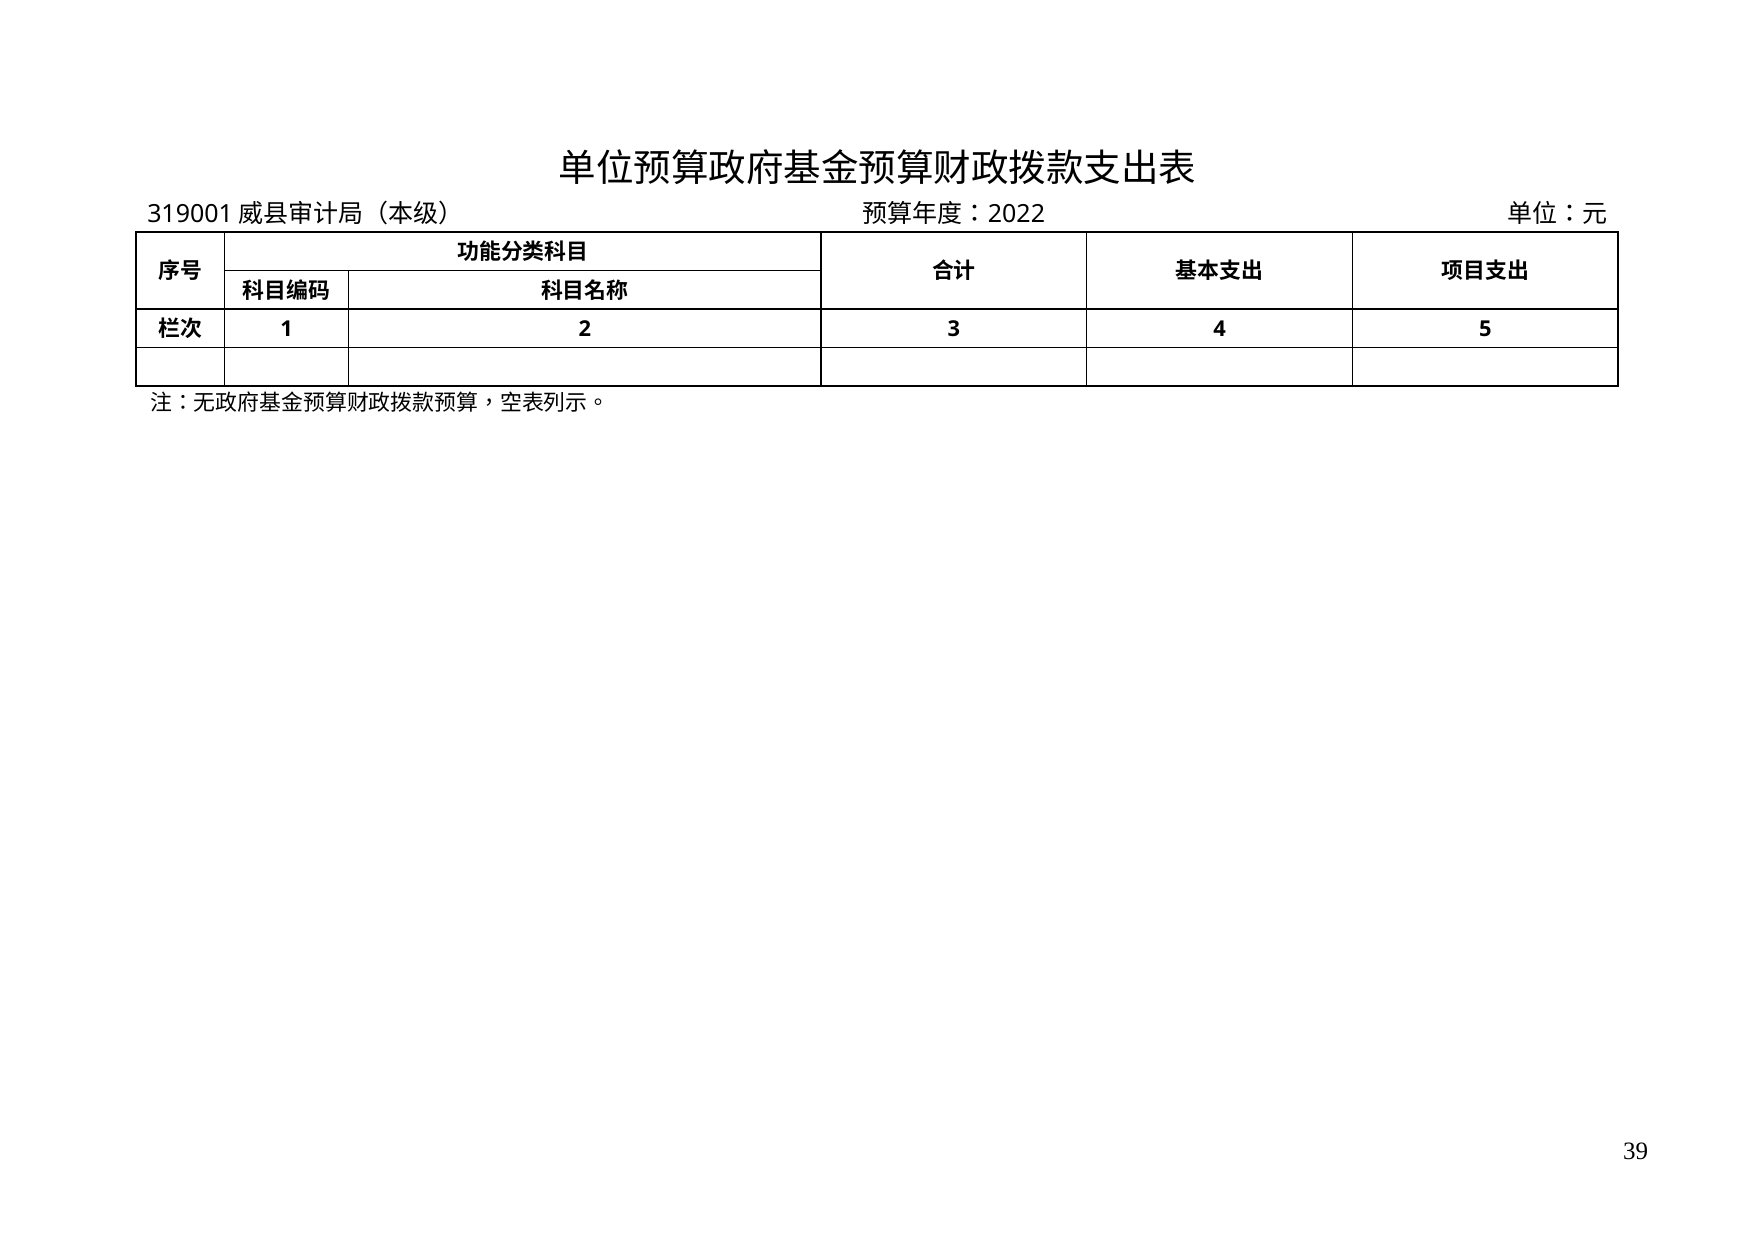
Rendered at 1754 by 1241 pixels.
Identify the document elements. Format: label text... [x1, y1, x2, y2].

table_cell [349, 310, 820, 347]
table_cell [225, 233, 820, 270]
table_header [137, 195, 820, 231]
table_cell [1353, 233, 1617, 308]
text 单位预算政府基金预算财政拨款支出表 [106, 142, 1648, 193]
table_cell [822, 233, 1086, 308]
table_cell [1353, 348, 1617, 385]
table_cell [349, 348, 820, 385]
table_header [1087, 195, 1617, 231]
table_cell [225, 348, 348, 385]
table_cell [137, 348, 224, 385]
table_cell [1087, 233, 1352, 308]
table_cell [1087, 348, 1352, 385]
text 注：无政府基金预算财政拨款预算，空表列示。 [106, 387, 1648, 416]
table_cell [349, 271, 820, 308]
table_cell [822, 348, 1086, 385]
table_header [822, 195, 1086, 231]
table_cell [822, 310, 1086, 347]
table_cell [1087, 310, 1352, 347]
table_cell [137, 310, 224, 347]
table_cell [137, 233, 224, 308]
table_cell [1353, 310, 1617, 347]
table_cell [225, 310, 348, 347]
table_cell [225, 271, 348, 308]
